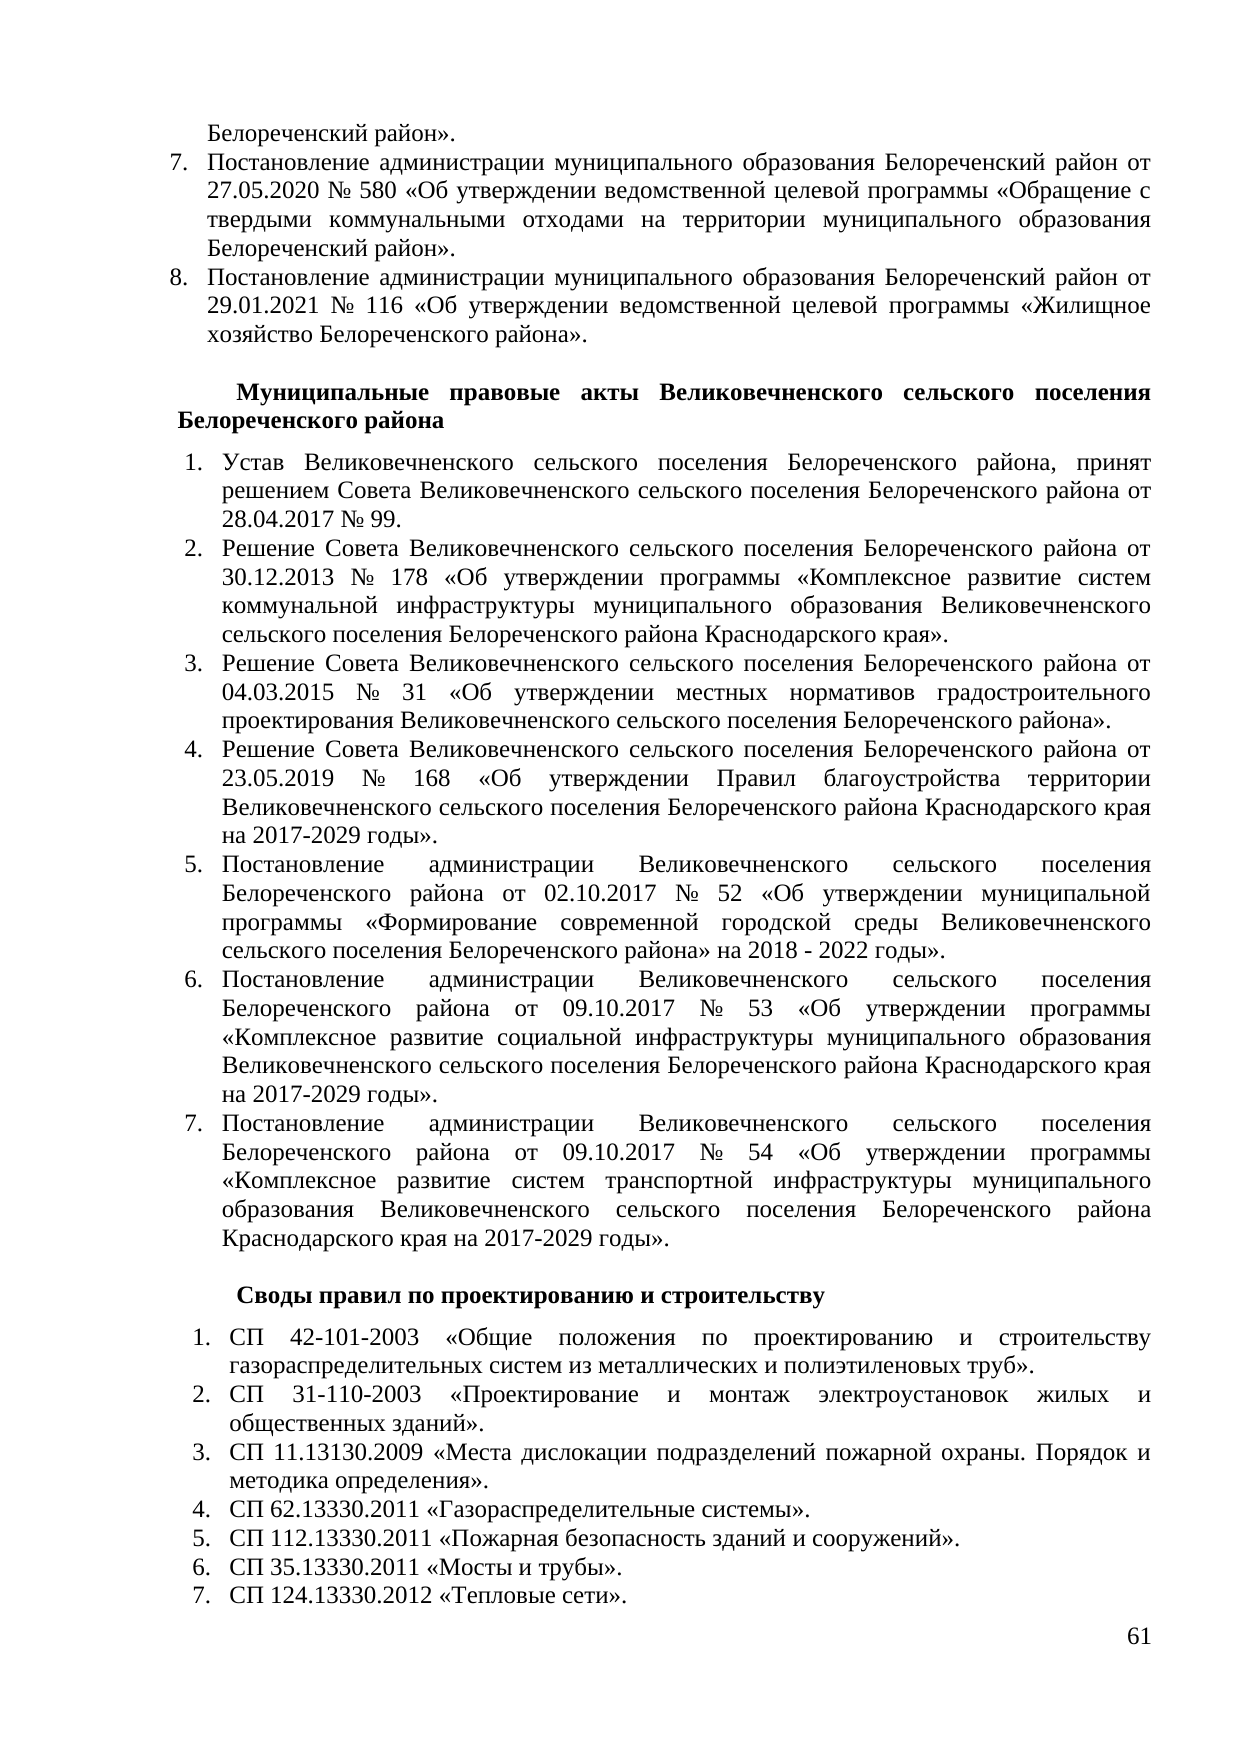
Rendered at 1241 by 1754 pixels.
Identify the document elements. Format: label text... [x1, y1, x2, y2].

list Решение Совета Великовечненского сельского поселения Белореченского района от 23.05.2019 № 168 «Об утверждении Правил благоустройства территории Великовечненского сельского поселения Белореченского района Краснодарского края на 2017-2029 годы». [184, 734, 1152, 849]
list СП 11.13130.2009 «Места дислокации подразделений пожарной охраны. Порядок и методика определения». [192, 1437, 1152, 1494]
list СП 31-110-2003 «Проектирование и монтаж электроустановок жилых и общественных зданий». [192, 1379, 1152, 1437]
list Решение Совета Великовечненского сельского поселения Белореченского района от 04.03.2015 № 31 «Об утверждении местных нормативов градостроительного проектирования Великовечненского сельского поселения Белореченского района». [184, 648, 1152, 734]
text Своды правил по проектированию и строительству [177, 1281, 1152, 1309]
list СП 62.13330.2011 «Газораспределительные системы». [192, 1494, 1152, 1523]
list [169, 118, 1152, 147]
list Постановление администрации Великовечненского сельского поселения Белореченского района от 09.10.2017 № 53 «Об утверждении программы «Комплексное развитие социальной инфраструктуры муниципального образования Великовечненского сельского поселения Белореченского района Краснодарского края на 2017-2029 годы». [184, 964, 1152, 1108]
list Постановление администрации муниципального образования Белореченский район от 29.01.2021 № 116 «Об утверждении ведомственной целевой программы «Жилищное хозяйство Белореченского района». [169, 262, 1152, 348]
list СП 42-101-2003 «Общие положения по проектированию и строительству газораспределительных систем из металлических и полиэтиленовых труб». [192, 1322, 1152, 1379]
list Решение Совета Великовечненского сельского поселения Белореченского района от 30.12.2013 № 178 «Об утверждении программы «Комплексное развитие систем коммунальной инфраструктуры муниципального образования Великовечненского сельского поселения Белореченского района Краснодарского края». [184, 533, 1152, 648]
list Устав Великовечненского сельского поселения Белореченского района, принят решением Совета Великовечненского сельского поселения Белореченского района от 28.04.2017 № 99. [184, 447, 1152, 533]
list СП 112.13330.2011 «Пожарная безопасность зданий и сооружений». [192, 1523, 1152, 1552]
list Постановление администрации муниципального образования Белореченский район от 27.05.2020 № 580 «Об утверждении ведомственной целевой программы «Обращение с твердыми коммунальными отходами на территории муниципального образования Белореченский район». [169, 147, 1152, 262]
list СП 35.13330.2011 «Мосты и трубы». [192, 1552, 1152, 1581]
list Постановление администрации Великовечненского сельского поселения Белореченского района от 02.10.2017 № 52 «Об утверждении муниципальной программы «Формирование современной городской среды Великовечненского сельского поселения Белореченского района» на 2018 - 2022 годы». [184, 849, 1152, 964]
list СП 124.13330.2012 «Тепловые сети». [192, 1581, 1152, 1609]
text Муниципальные правовые акты Великовечненского сельского поселения Белореченского района [177, 377, 1152, 434]
list Постановление администрации Великовечненского сельского поселения Белореченского района от 09.10.2017 № 54 «Об утверждении программы «Комплексное развитие систем транспортной инфраструктуры муниципального образования Великовечненского сельского поселения Белореченского района Краснодарского края на 2017-2029 годы». [184, 1108, 1152, 1252]
